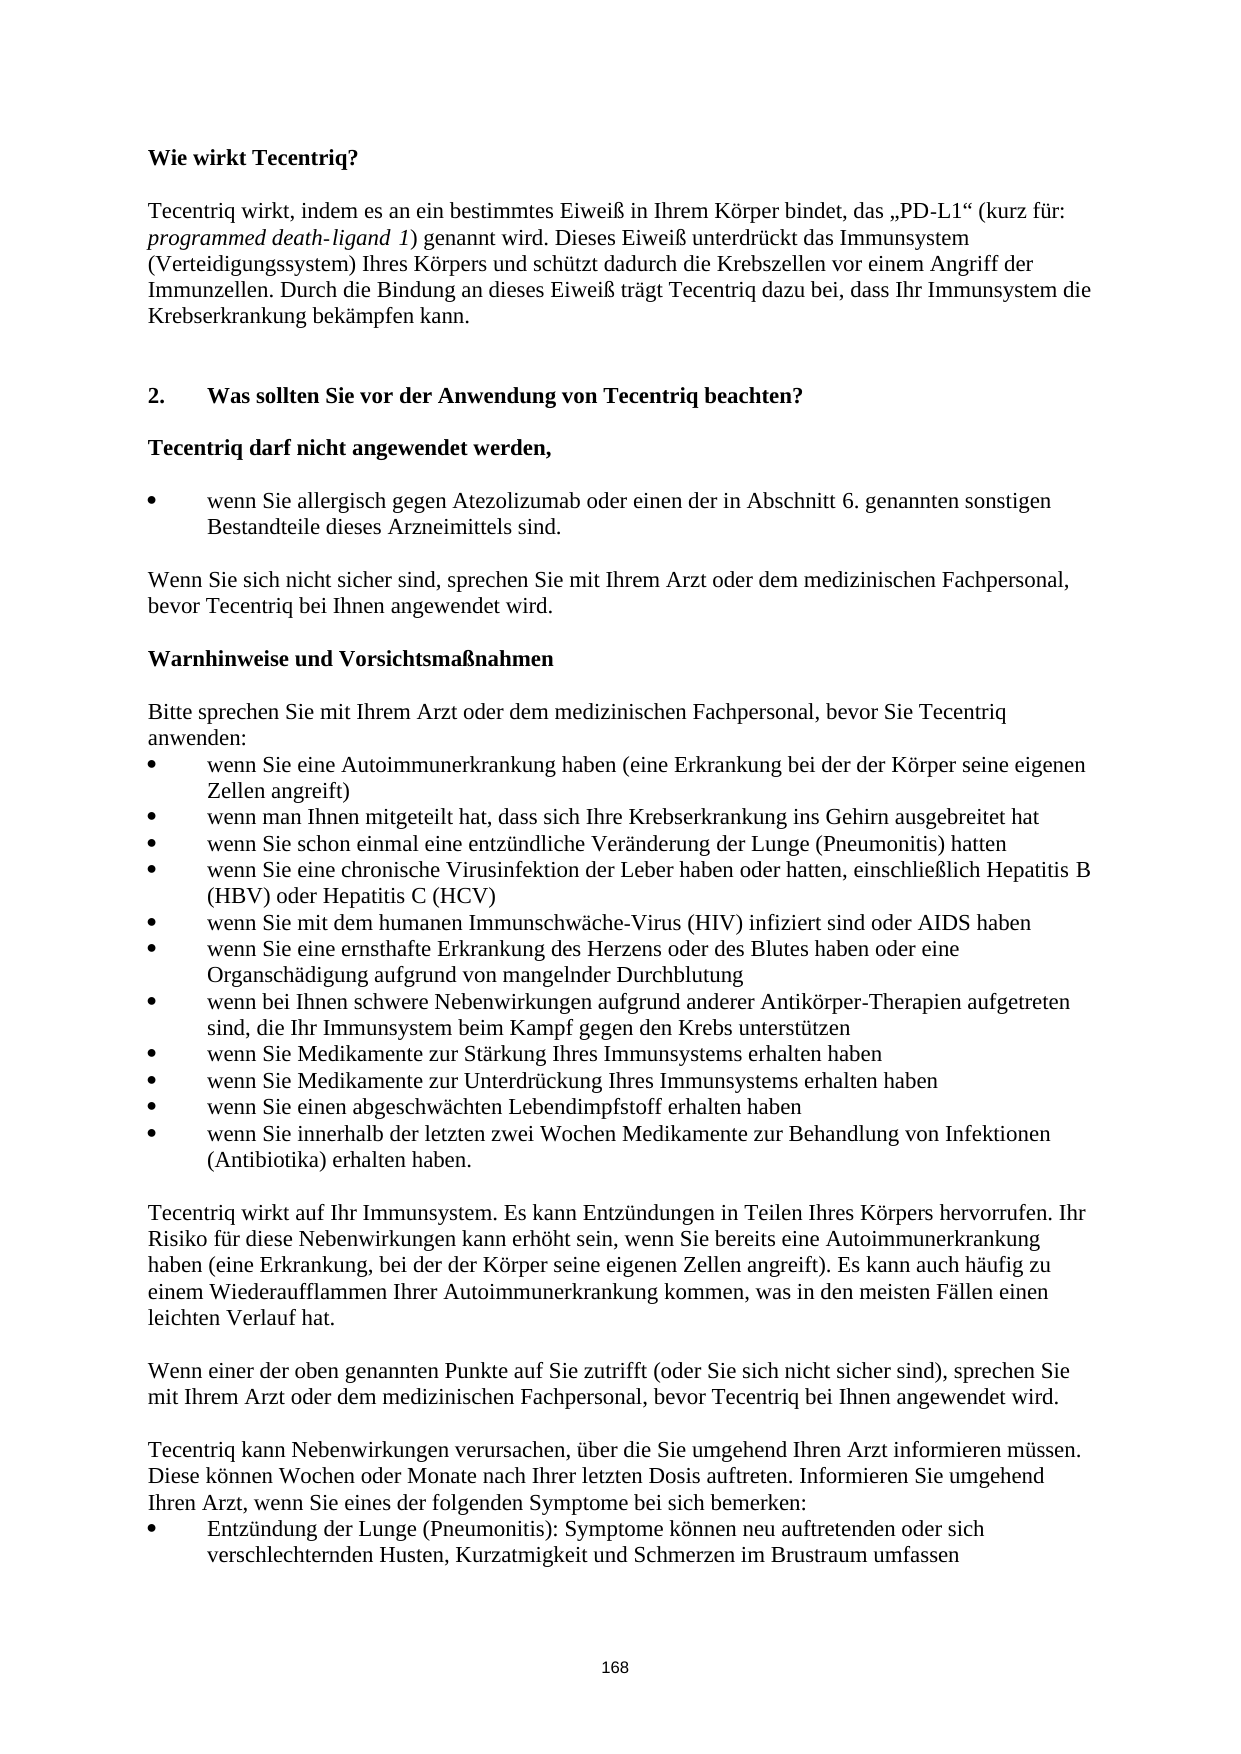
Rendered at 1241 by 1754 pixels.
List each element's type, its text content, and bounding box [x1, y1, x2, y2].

list Warnhinweise und Vorsichtsmaßnahmen [148, 645, 1092, 672]
list wenn man Ihnen mitgeteilt hat, dass sich Ihre Krebserkrankung ins Gehirn ausgebreitet hat [148, 803, 1092, 830]
list wenn Sie innerhalb der letzten zwei Wochen Medikamente zur Behandlung von Infektionen (Antibiotika) erhalten haben. [148, 1119, 1092, 1172]
text 2. Was sollten Sie vor der Anwendung von Tecentriq beachten? [148, 382, 1092, 408]
list wenn Sie Medikamente zur Unterdrückung Ihres Immunsystems erhalten haben [148, 1067, 1092, 1093]
text Tecentriq wirkt, indem es an ein bestimmtes Eiweiß in Ihrem Körper bindet, das „PD-L1“ (kurz für: programmed death-ligand 1) genannt wird. Dieses Eiweiß unterdrückt das Immunsystem (Verteidigungssystem) Ihres Körpers und schützt dadurch die Krebszellen vor einem Angriff der Immunzellen. Durch die Bindung an dieses Eiweiß trägt Tecentriq dazu bei, dass Ihr Immunsystem die Krebserkrankung bekämpfen kann. [148, 197, 1092, 329]
list wenn Sie mit dem humanen Immunschwäche-Virus (HIV) infiziert sind oder AIDS haben [148, 909, 1092, 935]
list wenn Sie eine ernsthafte Erkrankung des Herzens oder des Blutes haben oder eine Organschädigung aufgrund von mangelnder Durchblutung [148, 935, 1092, 988]
text Wie wirkt Tecentriq? [148, 144, 1092, 171]
list wenn Sie eine Autoimmunerkrankung haben (eine Erkrankung bei der der Körper seine eigenen Zellen angreift) [148, 751, 1092, 803]
list wenn Sie schon einmal eine entzündliche Veränderung der Lunge (Pneumonitis) hatten [148, 830, 1092, 856]
list wenn Sie einen abgeschwächten Lebendimpfstoff erhalten haben [148, 1093, 1092, 1119]
list wenn Sie Medikamente zur Stärkung Ihres Immunsystems erhalten haben [148, 1041, 1092, 1067]
list Wenn einer der oben genannten Punkte auf Sie zutrifft (oder Sie sich nicht sicher sind), sprechen Sie mit Ihrem Arzt oder dem medizinischen Fachpersonal, bevor Tecentriq bei Ihnen angewendet wird. [148, 1357, 1092, 1409]
list Tecentriq wirkt auf Ihr Immunsystem. Es kann Entzündungen in Teilen Ihres Körpers hervorrufen. Ihr Risiko für diese Nebenwirkungen kann erhöht sein, wenn Sie bereits eine Autoimmunerkrankung haben (eine Erkrankung, bei der der Körper seine eigenen Zellen angreift). Es kann auch häufig zu einem Wiederaufflammen Ihrer Autoimmunerkrankung kommen, was in den meisten Fällen einen leichten Verlauf hat. [148, 1199, 1092, 1330]
text Wenn Sie sich nicht sicher sind, sprechen Sie mit Ihrem Arzt oder dem medizinischen Fachpersonal, bevor Tecentriq bei Ihnen angewendet wird. [148, 566, 1093, 619]
list wenn Sie allergisch gegen Atezolizumab oder einen der in Abschnitt 6. genannten sonstigen Bestandteile dieses Arzneimittels sind. [148, 487, 1092, 540]
list Bitte sprechen Sie mit Ihrem Arzt oder dem medizinischen Fachpersonal, bevor Sie Tecentriq anwenden: [148, 698, 1092, 751]
list wenn bei Ihnen schwere Nebenwirkungen aufgrund anderer Antikörper-Therapien aufgetreten sind, die Ihr Immunsystem beim Kampf gegen den Krebs unterstützen [148, 988, 1092, 1041]
list wenn Sie eine chronische Virusinfektion der Leber haben oder hatten, einschließlich Hepatitis B (HBV) oder Hepatitis C (HCV) [148, 856, 1092, 909]
list Tecentriq kann Nebenwirkungen verursachen, über die Sie umgehend Ihren Arzt informieren müssen. Diese können Wochen oder Monate nach Ihrer letzten Dosis auftreten. Informieren Sie umgehend Ihren Arzt, wenn Sie eines der folgenden Symptome bei sich bemerken: [148, 1436, 1092, 1515]
text Tecentriq darf nicht angewendet werden, [148, 434, 1092, 461]
list Entzündung der Lunge (Pneumonitis): Symptome können neu auftretenden oder sich verschlechternden Husten, Kurzatmigkeit und Schmerzen im Brustraum umfassen [148, 1515, 1092, 1568]
